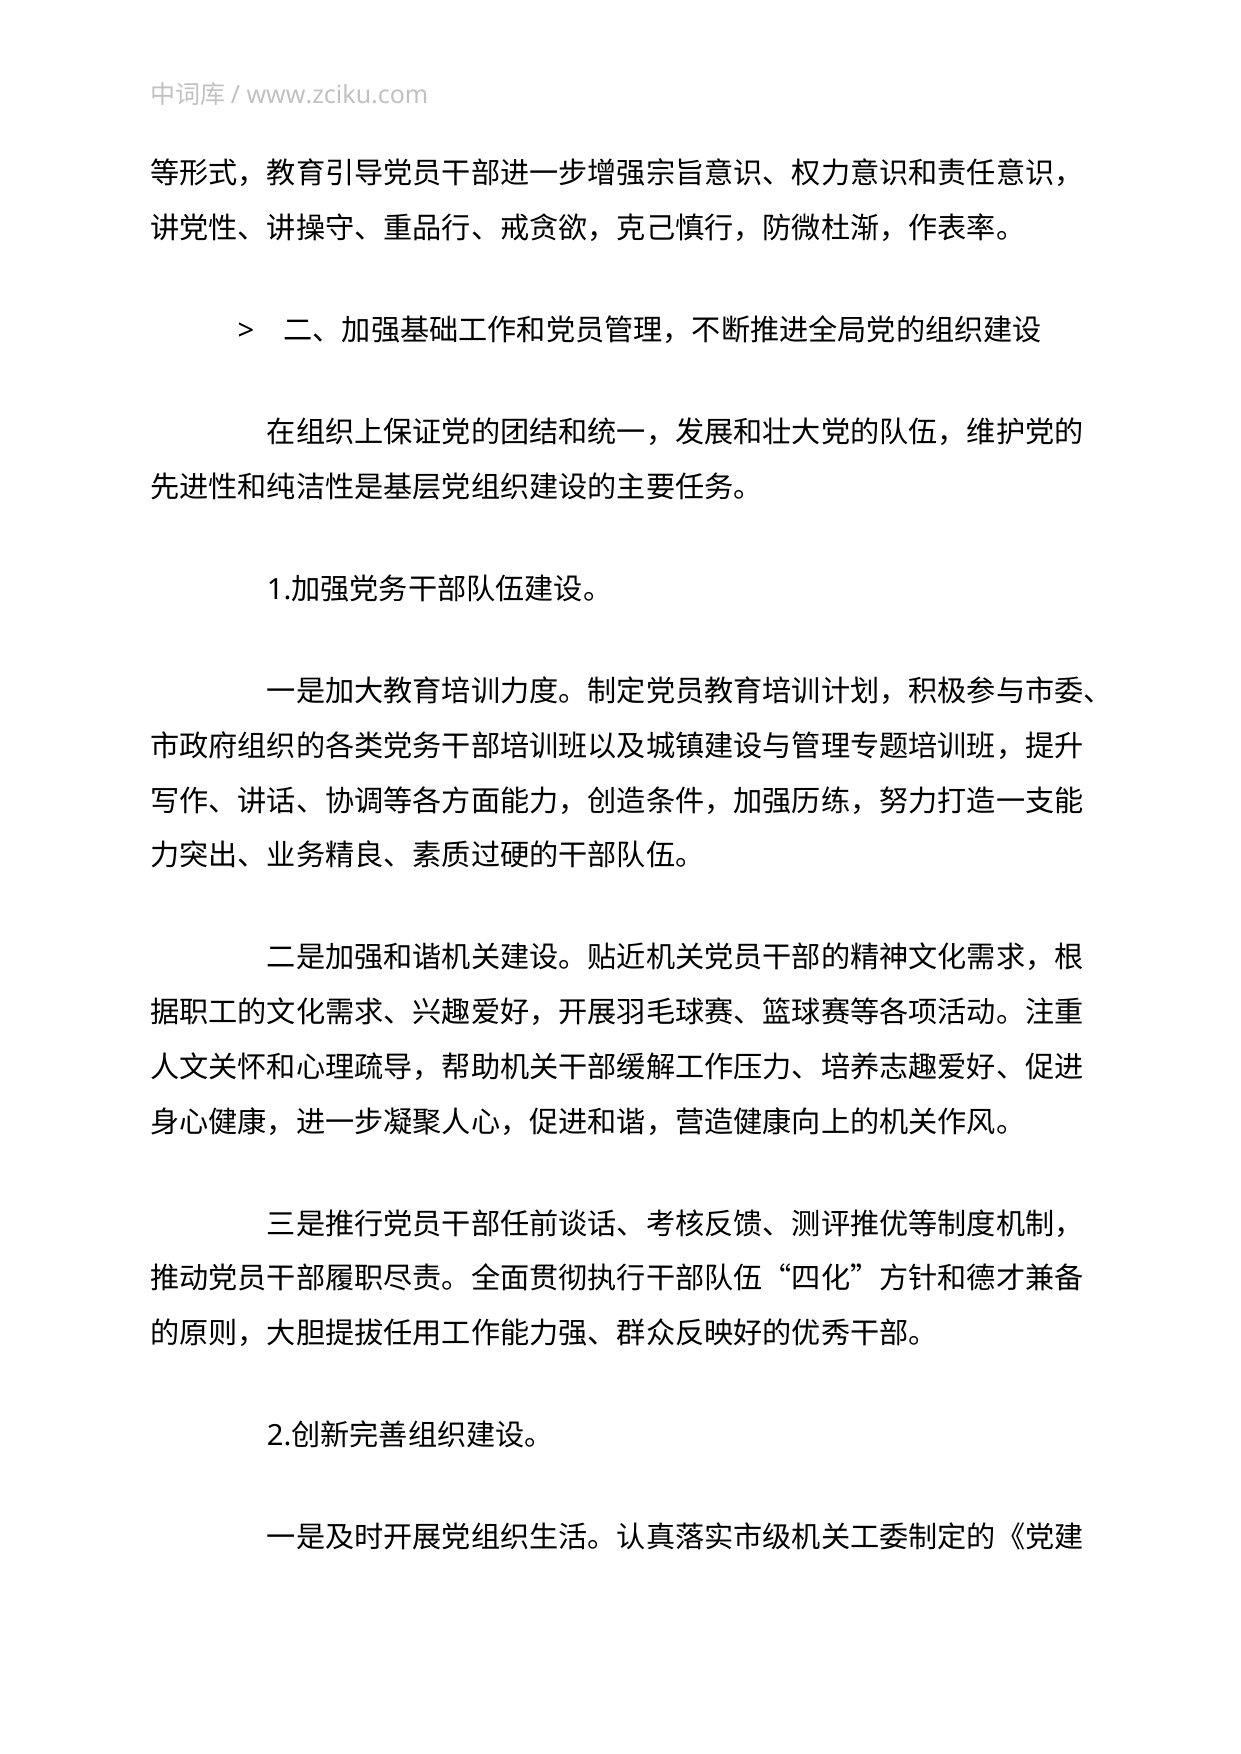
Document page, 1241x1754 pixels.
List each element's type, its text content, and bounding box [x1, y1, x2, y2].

text 三是推行党员干部任前谈话、考核反馈、测评推优等制度机制，推动党员干部履职尽责。全面贯彻执行干部队伍“四化”方针和德才兼备的原则，大胆提拔任用工作能力强、群众反映好的优秀干部。 [150, 1200, 1090, 1352]
text > 二、加强基础工作和党员管理，不断推进全局党的组织建设 [150, 307, 1090, 349]
text 一是加大教育培训力度。制定党员教育培训计划，积极参与市委、市政府组织的各类党务干部培训班以及城镇建设与管理专题培训班，提升写作、讲话、协调等各方面能力，创造条件，加强历练，努力打造一支能力突出、业务精良、素质过硬的干部队伍。 [150, 667, 1090, 874]
text 二是加强和谐机关建设。贴近机关党员干部的精神文化需求，根据职工的文化需求、兴趣爱好，开展羽毛球赛、篮球赛等各项活动。注重人文关怀和心理疏导，帮助机关干部缓解工作压力、培养志趣爱好、促进身心健康，进一步凝聚人心，促进和谐，营造健康向上的机关作风。 [150, 934, 1090, 1141]
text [150, 150, 1090, 247]
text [150, 1514, 1090, 1556]
text 2.创新完善组织建设。 [150, 1412, 1090, 1454]
text 1.加强党务干部队伍建设。 [150, 565, 1090, 608]
text 在组织上保证党的团结和统一，发展和壮大党的队伍，维护党的先进性和纯洁性是基层党组织建设的主要任务。 [150, 409, 1090, 506]
